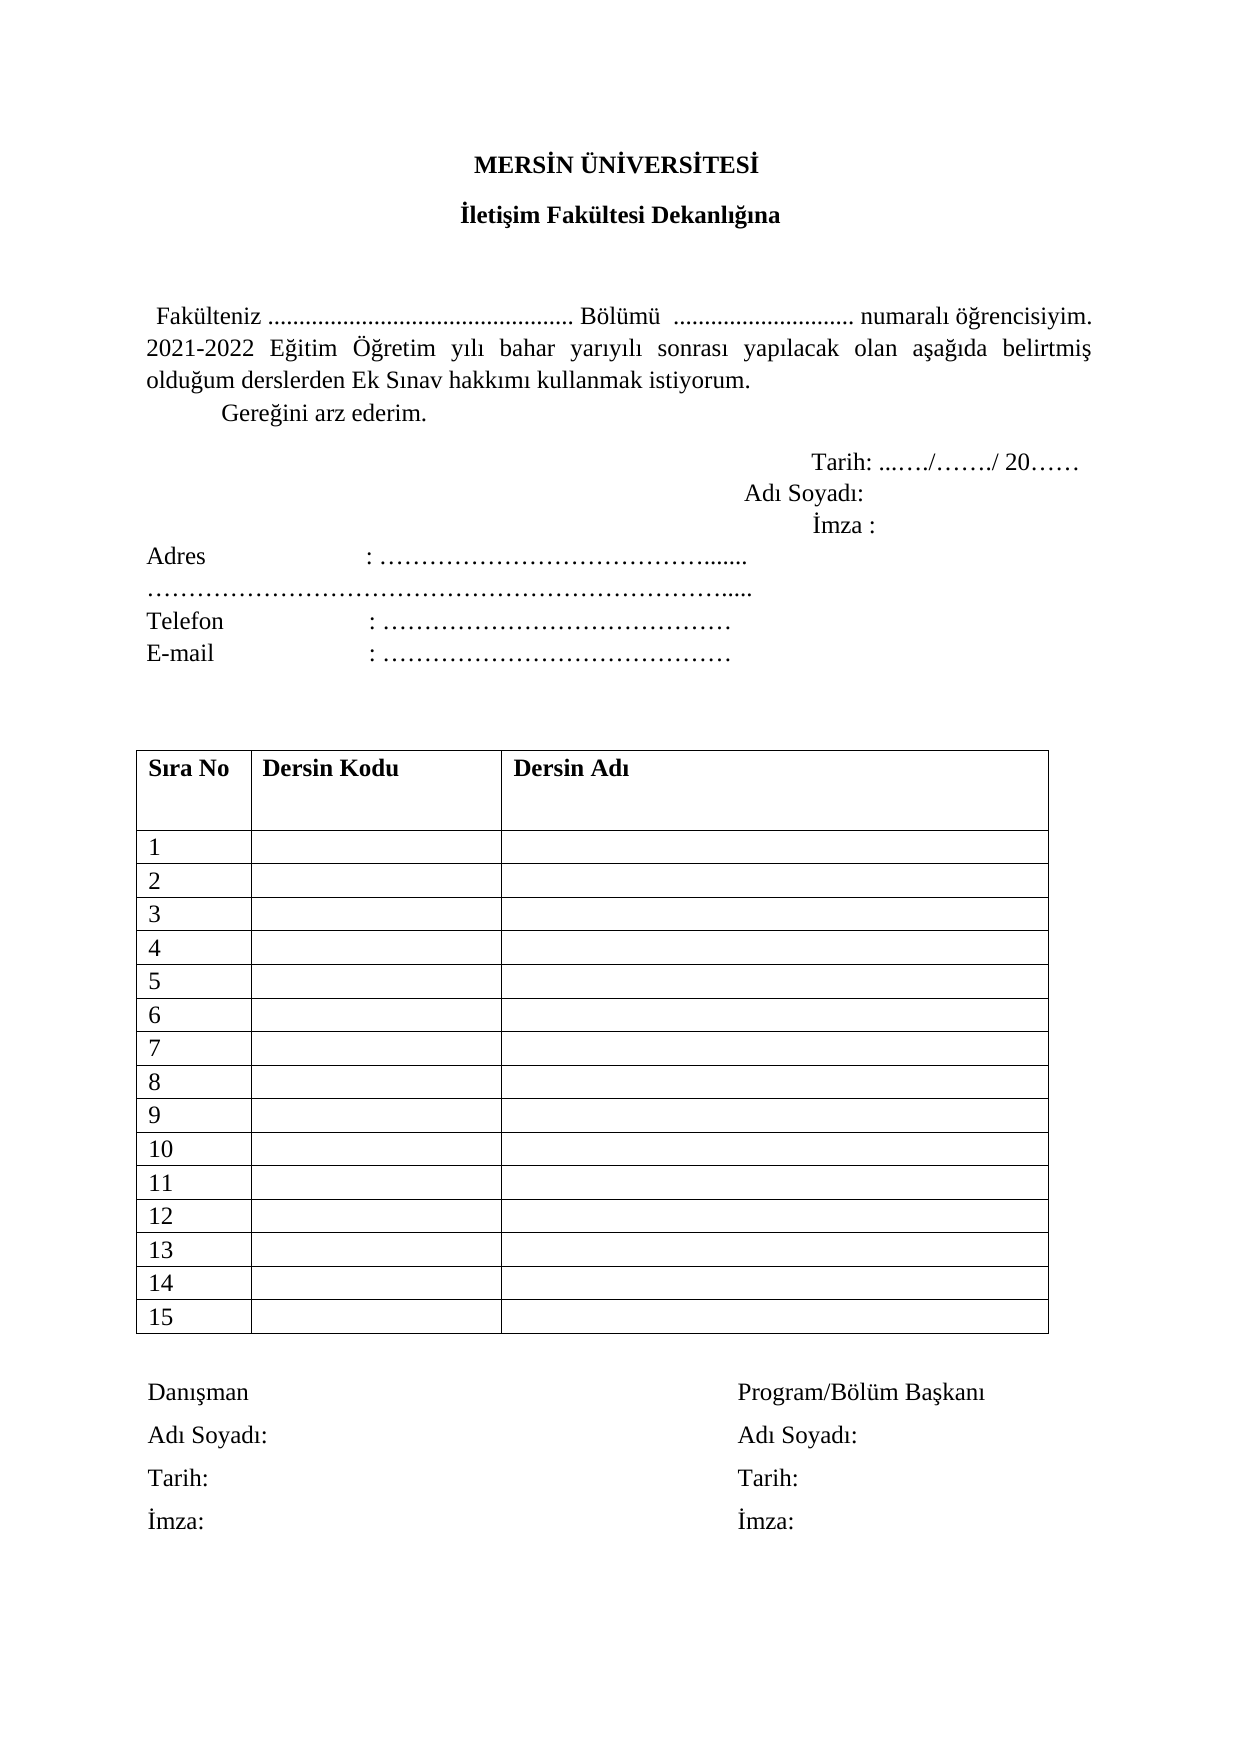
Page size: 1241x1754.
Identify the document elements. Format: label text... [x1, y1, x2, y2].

table_cell [502, 1166, 1048, 1199]
table_cell [502, 1267, 1048, 1299]
table_cell [502, 931, 1048, 964]
table_cell [502, 1099, 1048, 1132]
table_cell [502, 1133, 1048, 1165]
table_cell 8 [137, 1066, 251, 1098]
table_cell 1 [137, 831, 251, 863]
table_cell [252, 1300, 501, 1333]
table_cell [252, 1267, 501, 1299]
table_cell [502, 999, 1048, 1031]
table_cell [502, 1233, 1048, 1266]
table_cell [252, 831, 501, 863]
table_cell [502, 864, 1048, 897]
text MERSİN ÜNİVERSİTESİ [148, 150, 1054, 179]
table_cell [502, 831, 1048, 863]
text Gereğini arz ederim. [221, 398, 1092, 426]
text E-mail : …………………………………… [146, 638, 1092, 667]
table_cell 7 [137, 1032, 251, 1064]
table_cell [502, 965, 1048, 997]
text Danışman Program/Bölüm Başkanı [147, 1377, 1092, 1406]
table_header Dersin Adı [502, 751, 1048, 830]
text Adres : …………………………………....... [146, 541, 1092, 570]
table_cell 9 [137, 1099, 251, 1132]
text Fakülteniz ................................................. Bölümü ............................. numaralı öğrencisiyim. 2021-2022 Eğitim Öğretim yılı bahar yarıyılı sonrası yapılacak olan aşağıda belirtmiş olduğum derslerden Ek Sınav hakkımı kullanmak istiyorum. [146, 301, 1092, 394]
table_cell [502, 1300, 1048, 1333]
table_cell [252, 864, 501, 897]
table_cell 12 [137, 1200, 251, 1232]
table_cell [252, 1066, 501, 1098]
table_cell [252, 1200, 501, 1232]
table_cell [252, 1032, 501, 1064]
text ……………………………………………………………..... [146, 573, 1092, 602]
table_cell [252, 931, 501, 964]
table_cell 5 [137, 965, 251, 997]
table_cell [252, 1166, 501, 1199]
text Telefon : …………………………………… [146, 606, 1092, 634]
table_cell 10 [137, 1133, 251, 1165]
table_cell 6 [137, 999, 251, 1031]
text Tarih: ...…./……./ 20…… [221, 447, 1092, 476]
table_cell [502, 1200, 1048, 1232]
table_header Dersin Kodu [252, 751, 501, 830]
table_cell [502, 898, 1048, 930]
text Adı Soyadı: [146, 478, 1092, 507]
text Adı Soyadı: Adı Soyadı: [147, 1420, 1092, 1449]
table_cell [252, 1233, 501, 1266]
table_header Sıra No [137, 751, 251, 830]
table_cell 11 [137, 1166, 251, 1199]
text İmza : [521, 510, 1092, 539]
table_cell [252, 1133, 501, 1165]
table_cell [252, 999, 501, 1031]
table_cell 4 [137, 931, 251, 964]
table_cell 3 [137, 898, 251, 930]
table_cell [252, 1099, 501, 1132]
table_cell [252, 965, 501, 997]
table_cell [502, 1032, 1048, 1064]
text İletişim Fakültesi Dekanlığına [148, 200, 1092, 228]
table_cell 15 [137, 1300, 251, 1333]
table_cell 2 [137, 864, 251, 897]
text Tarih: Tarih: [147, 1463, 1092, 1492]
table_cell 13 [137, 1233, 251, 1266]
table_cell [252, 898, 501, 930]
table_cell [502, 1066, 1048, 1098]
text İmza: İmza: [147, 1506, 1092, 1535]
table_cell 14 [137, 1267, 251, 1299]
